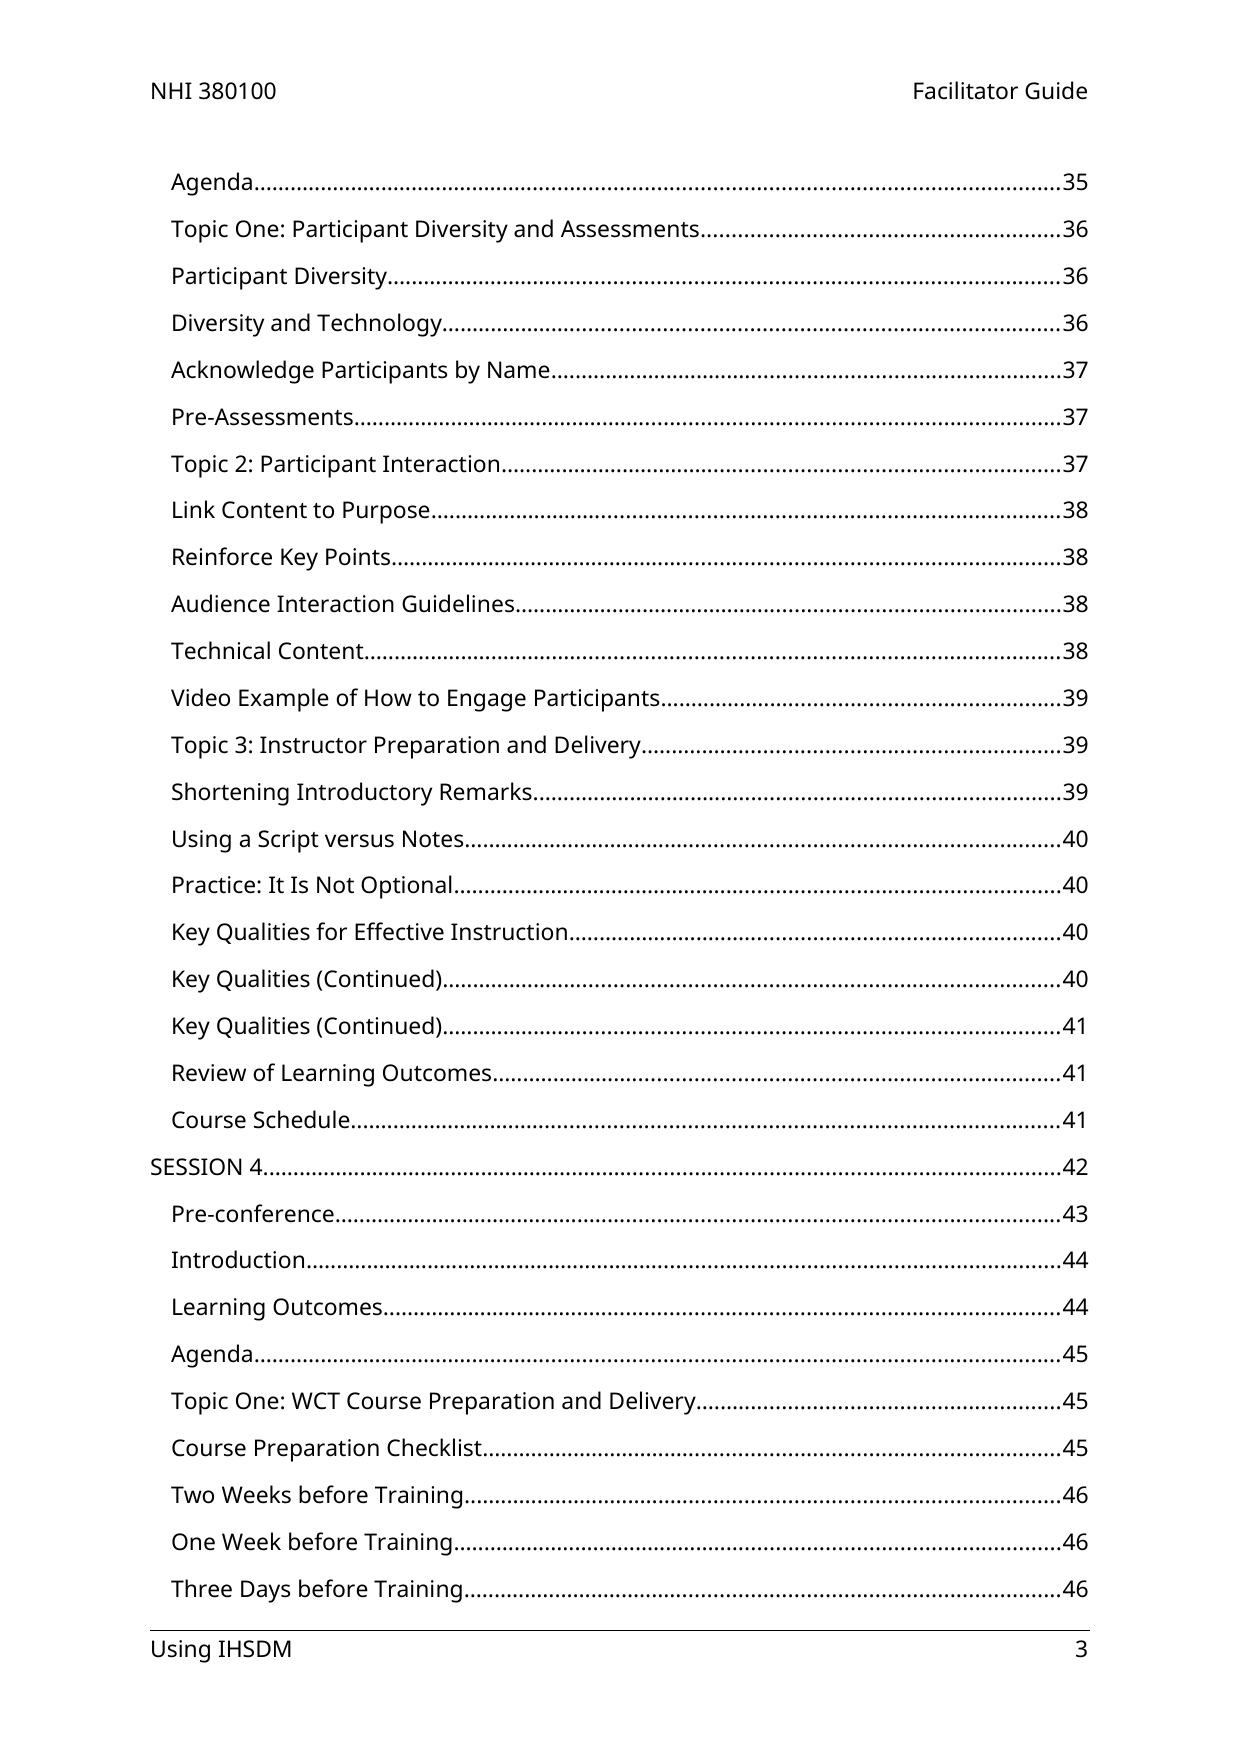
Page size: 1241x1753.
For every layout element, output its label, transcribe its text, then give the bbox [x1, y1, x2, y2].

text Agenda 45 [171, 1338, 1090, 1369]
text Reinforce Key Points 38 [171, 541, 1090, 572]
text Using a Script versus Notes 40 [171, 822, 1090, 854]
text Topic One: WCT Course Preparation and Delivery 45 [171, 1385, 1090, 1416]
text Pre-Assessments 37 [171, 401, 1090, 432]
text Course Schedule 41 [171, 1104, 1090, 1135]
text Key Qualities (Continued) 41 [171, 1010, 1090, 1041]
text Key Qualities (Continued) 40 [171, 963, 1090, 994]
text Topic 3: Instructor Preparation and Delivery 39 [171, 729, 1090, 760]
text Video Example of How to Engage Participants 39 [171, 682, 1090, 713]
text Link Content to Purpose 38 [171, 494, 1090, 526]
text Learning Outcomes 44 [171, 1291, 1090, 1322]
text Course Preparation Checklist 45 [171, 1432, 1090, 1463]
text Topic One: Participant Diversity and Assessments 36 [171, 213, 1090, 244]
text Technical Content 38 [171, 635, 1090, 666]
text SESSION 4 42 [150, 1151, 1090, 1182]
text One Week before Training 46 [171, 1526, 1090, 1557]
text Practice: It Is Not Optional 40 [171, 869, 1090, 901]
text Pre-conference 43 [171, 1197, 1090, 1229]
text Audience Interaction Guidelines 38 [171, 588, 1090, 619]
text Review of Learning Outcomes 41 [171, 1057, 1090, 1088]
text Two Weeks before Training 46 [171, 1479, 1090, 1510]
text Participant Diversity 36 [171, 260, 1090, 291]
text Key Qualities for Effective Instruction 40 [171, 916, 1090, 947]
text Acknowledge Participants by Name 37 [171, 354, 1090, 385]
text Agenda 35 [171, 166, 1090, 197]
text Topic 2: Participant Interaction 37 [171, 447, 1090, 479]
text Introduction 44 [171, 1244, 1090, 1276]
text Diversity and Technology 36 [171, 307, 1090, 338]
text Three Days before Training 46 [171, 1572, 1090, 1604]
text Shortening Introductory Remarks 39 [171, 776, 1090, 807]
